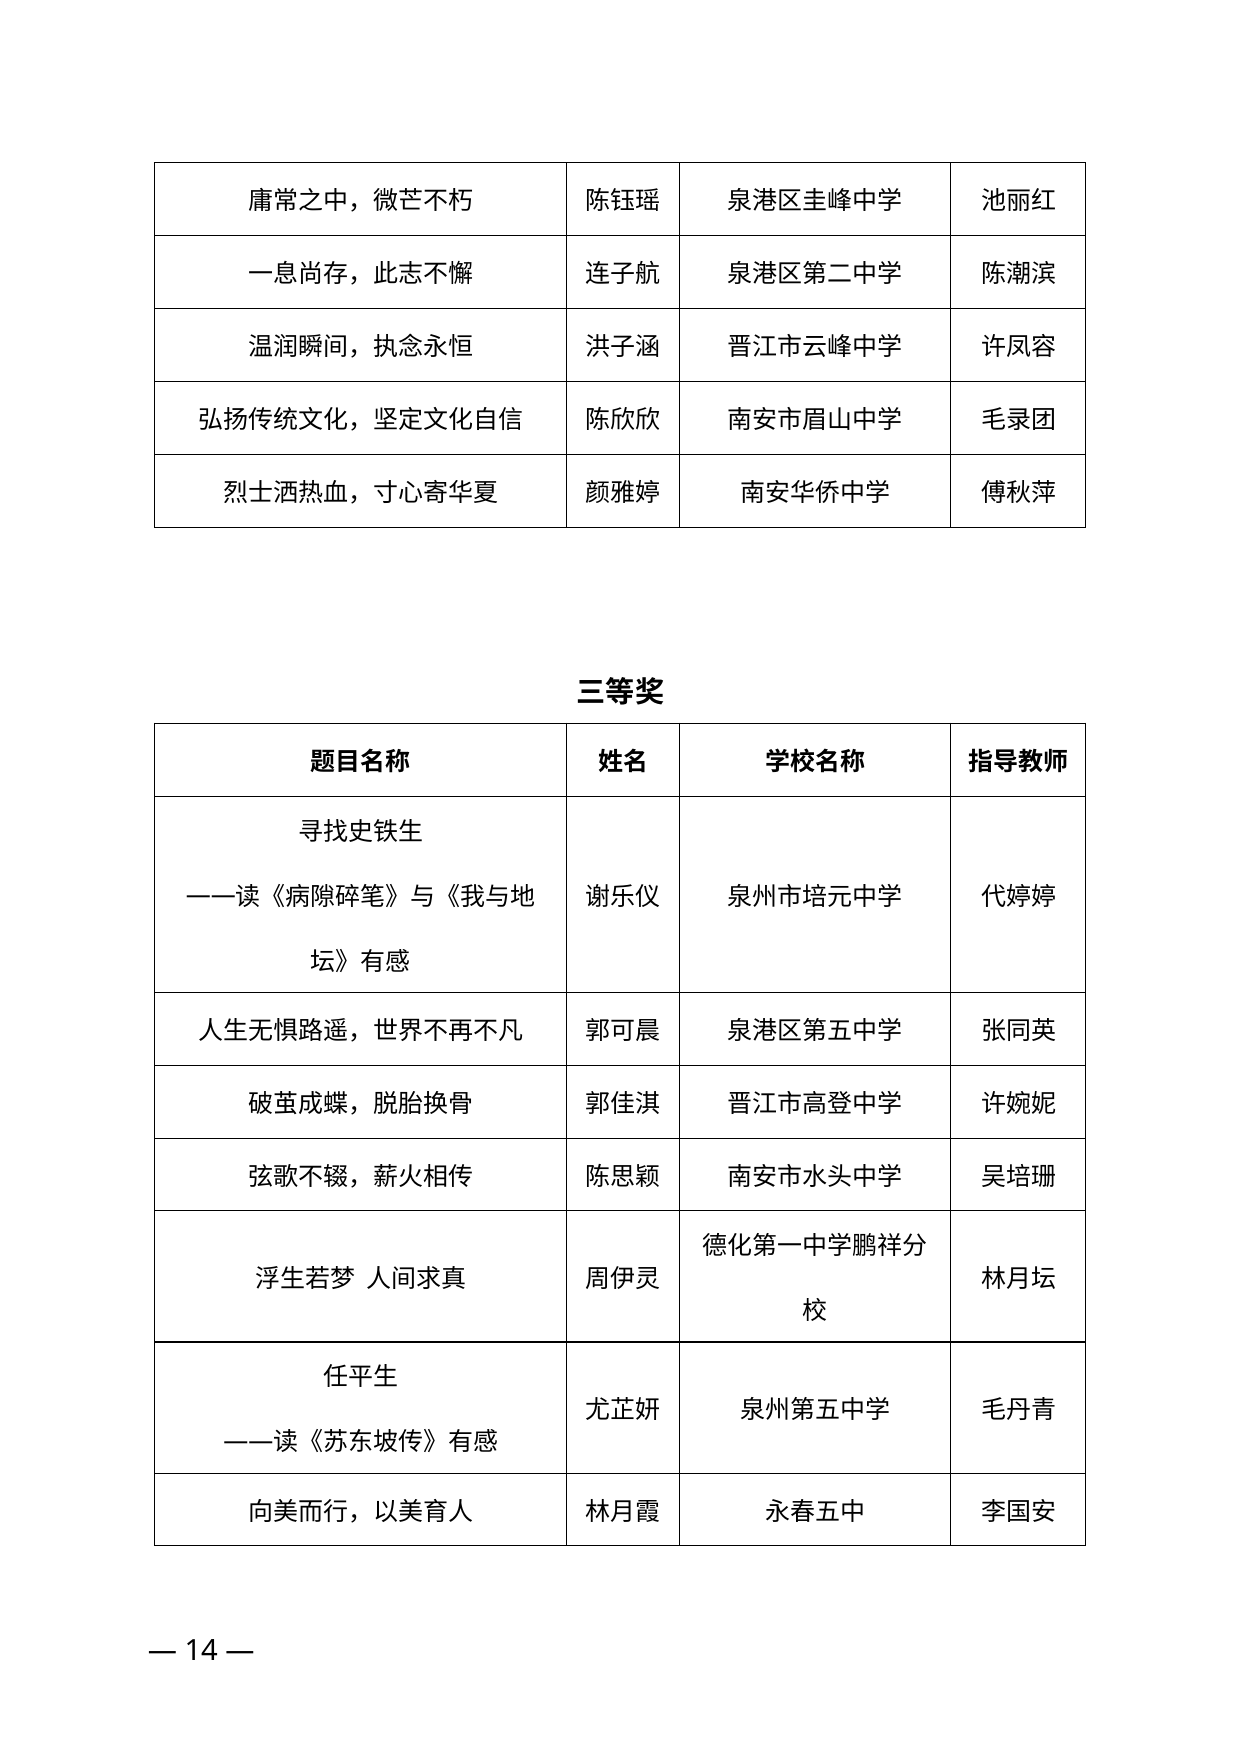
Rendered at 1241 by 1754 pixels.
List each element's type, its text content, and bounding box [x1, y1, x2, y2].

table_cell 张同英 [951, 993, 1085, 1064]
table_cell 弘扬传统文化，坚定文化自信 [155, 382, 566, 454]
table_cell 永春五中 [680, 1474, 950, 1545]
table_cell 林月坛 [951, 1211, 1085, 1341]
table_cell 毛录团 [951, 382, 1085, 454]
table_cell 尤芷妍 [567, 1343, 679, 1472]
table_cell 郭可晨 [567, 993, 679, 1064]
table_cell 泉港区第五中学 [680, 993, 950, 1064]
table_cell 林月霞 [567, 1474, 679, 1545]
table_cell 谢乐仪 [567, 797, 679, 992]
table_cell 陈欣欣 [567, 382, 679, 454]
table_cell 破茧成蝶，脱胎换骨 [155, 1066, 566, 1137]
table_cell 温润瞬间，执念永恒 [155, 309, 566, 381]
table_cell 连子航 [567, 236, 679, 308]
table_cell 周伊灵 [567, 1211, 679, 1341]
table_cell 颜雅婷 [567, 455, 679, 527]
table_cell 向美而行，以美育人 [155, 1474, 566, 1545]
table_cell 池丽红 [951, 163, 1085, 235]
table_cell 浮生若梦 人间求真 [155, 1211, 566, 1341]
table_cell 学校名称 [680, 724, 950, 796]
table_cell 一息尚存，此志不懈 [155, 236, 566, 308]
table_cell 许婉妮 [951, 1066, 1085, 1137]
table_cell 李国安 [951, 1474, 1085, 1545]
table_cell 晋江市高登中学 [680, 1066, 950, 1137]
table_cell 指导教师 [951, 724, 1085, 796]
table_cell 题目名称 [155, 724, 566, 796]
table_cell 许凤容 [951, 309, 1085, 381]
table_cell 任平生 ——读《苏东坡传》有感 [155, 1343, 566, 1472]
table_cell 人生无惧路遥，世界不再不凡 [155, 993, 566, 1064]
table_cell 陈潮滨 [951, 236, 1085, 308]
table_cell 晋江市云峰中学 [680, 309, 950, 381]
table_cell 傅秋萍 [951, 455, 1085, 527]
table_cell 德化第一中学鹏祥分校 [680, 1211, 950, 1341]
table_cell 代婷婷 [951, 797, 1085, 992]
table_cell 泉港区第二中学 [680, 236, 950, 308]
table_cell 庸常之中，微芒不朽 [155, 163, 566, 235]
table_cell 南安市水头中学 [680, 1139, 950, 1210]
table_cell 寻找史铁生 ——读《病隙碎笔》与《我与地坛》有感 [155, 797, 566, 992]
table_cell 烈士洒热血，寸心寄华夏 [155, 455, 566, 527]
table_cell 毛丹青 [951, 1343, 1085, 1472]
table_cell 南安华侨中学 [680, 455, 950, 527]
table_cell 姓名 [567, 724, 679, 796]
table_cell 洪子涵 [567, 309, 679, 381]
table_cell 郭佳淇 [567, 1066, 679, 1137]
table_cell 泉州第五中学 [680, 1343, 950, 1472]
table_cell 南安市眉山中学 [680, 382, 950, 454]
table_cell 吴培珊 [951, 1139, 1085, 1210]
table_cell 陈思颖 [567, 1139, 679, 1210]
table_cell 泉州市培元中学 [680, 797, 950, 992]
table_cell 陈钰瑶 [567, 163, 679, 235]
table_cell 三等奖 [154, 528, 1086, 723]
table_cell 弦歌不辍，薪火相传 [155, 1139, 566, 1210]
table_cell 泉港区圭峰中学 [680, 163, 950, 235]
